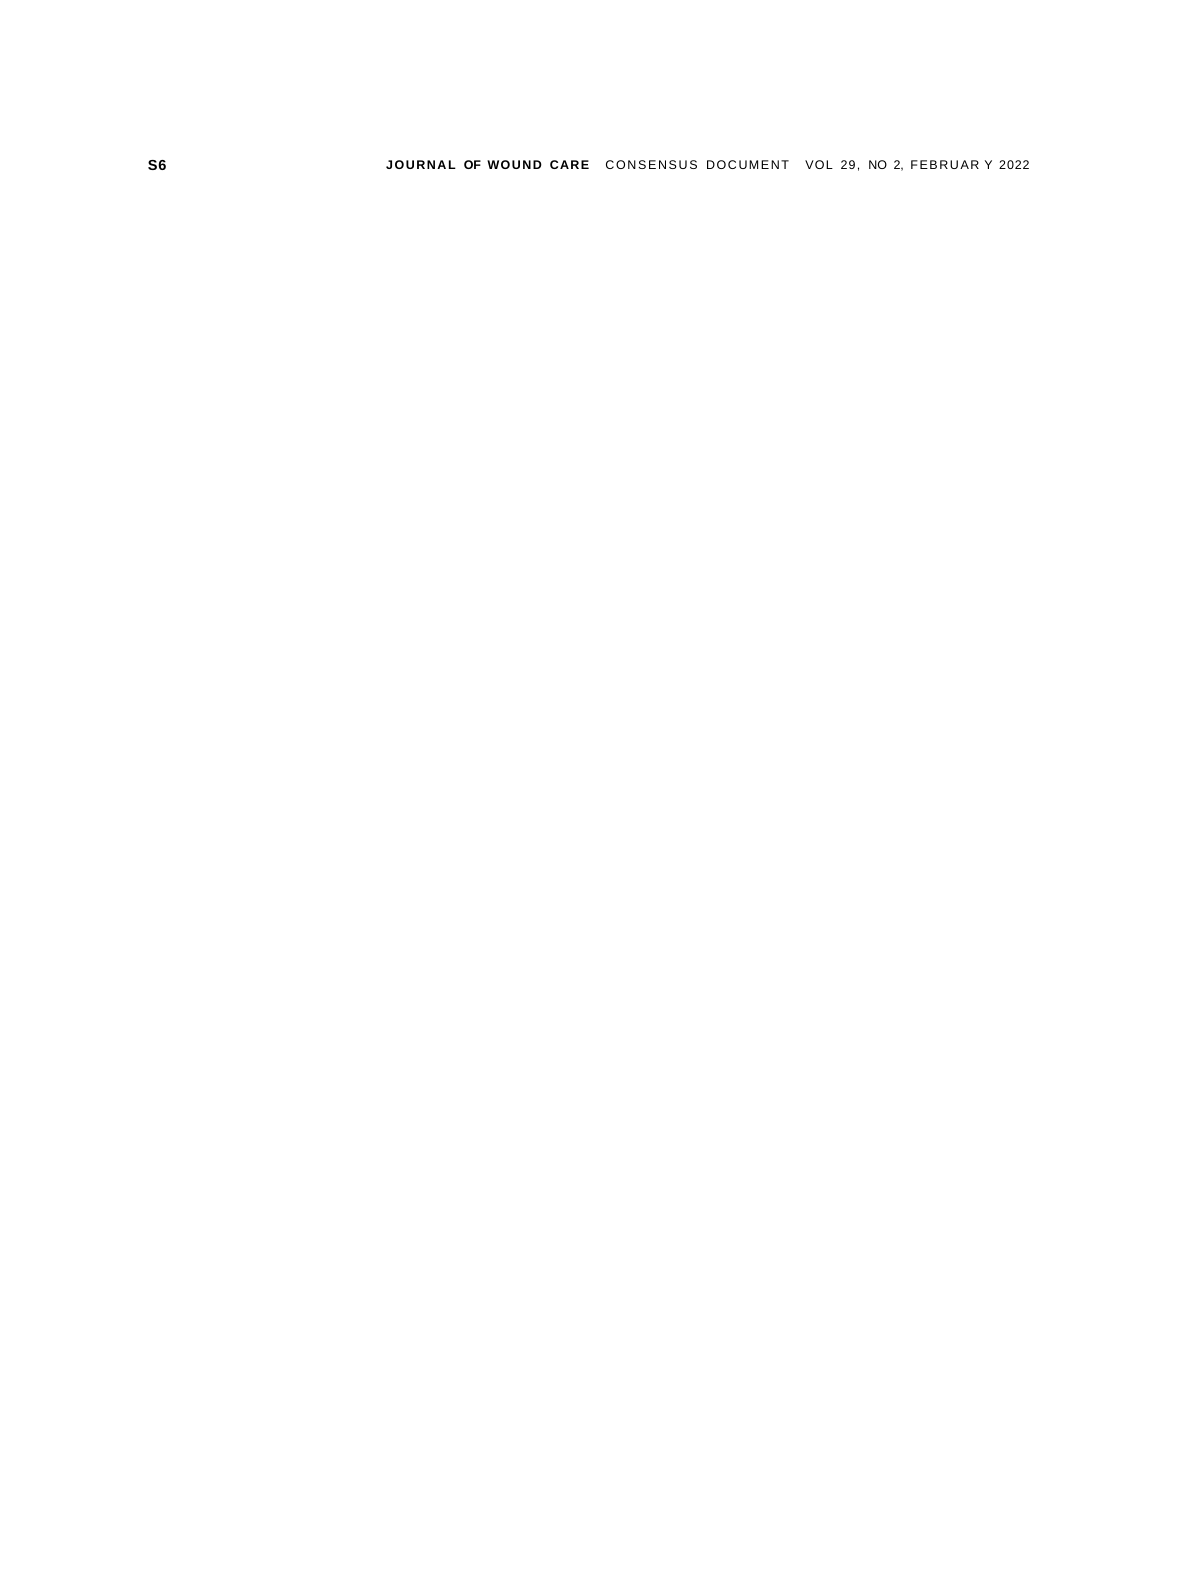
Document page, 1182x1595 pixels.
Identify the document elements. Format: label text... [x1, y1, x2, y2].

text S6 JOURNAL OF WOUND CARE CONSENSUS DOCUMENT VOL 29, NO 2, FEBRUAR Y 2022 [148, 157, 1114, 173]
